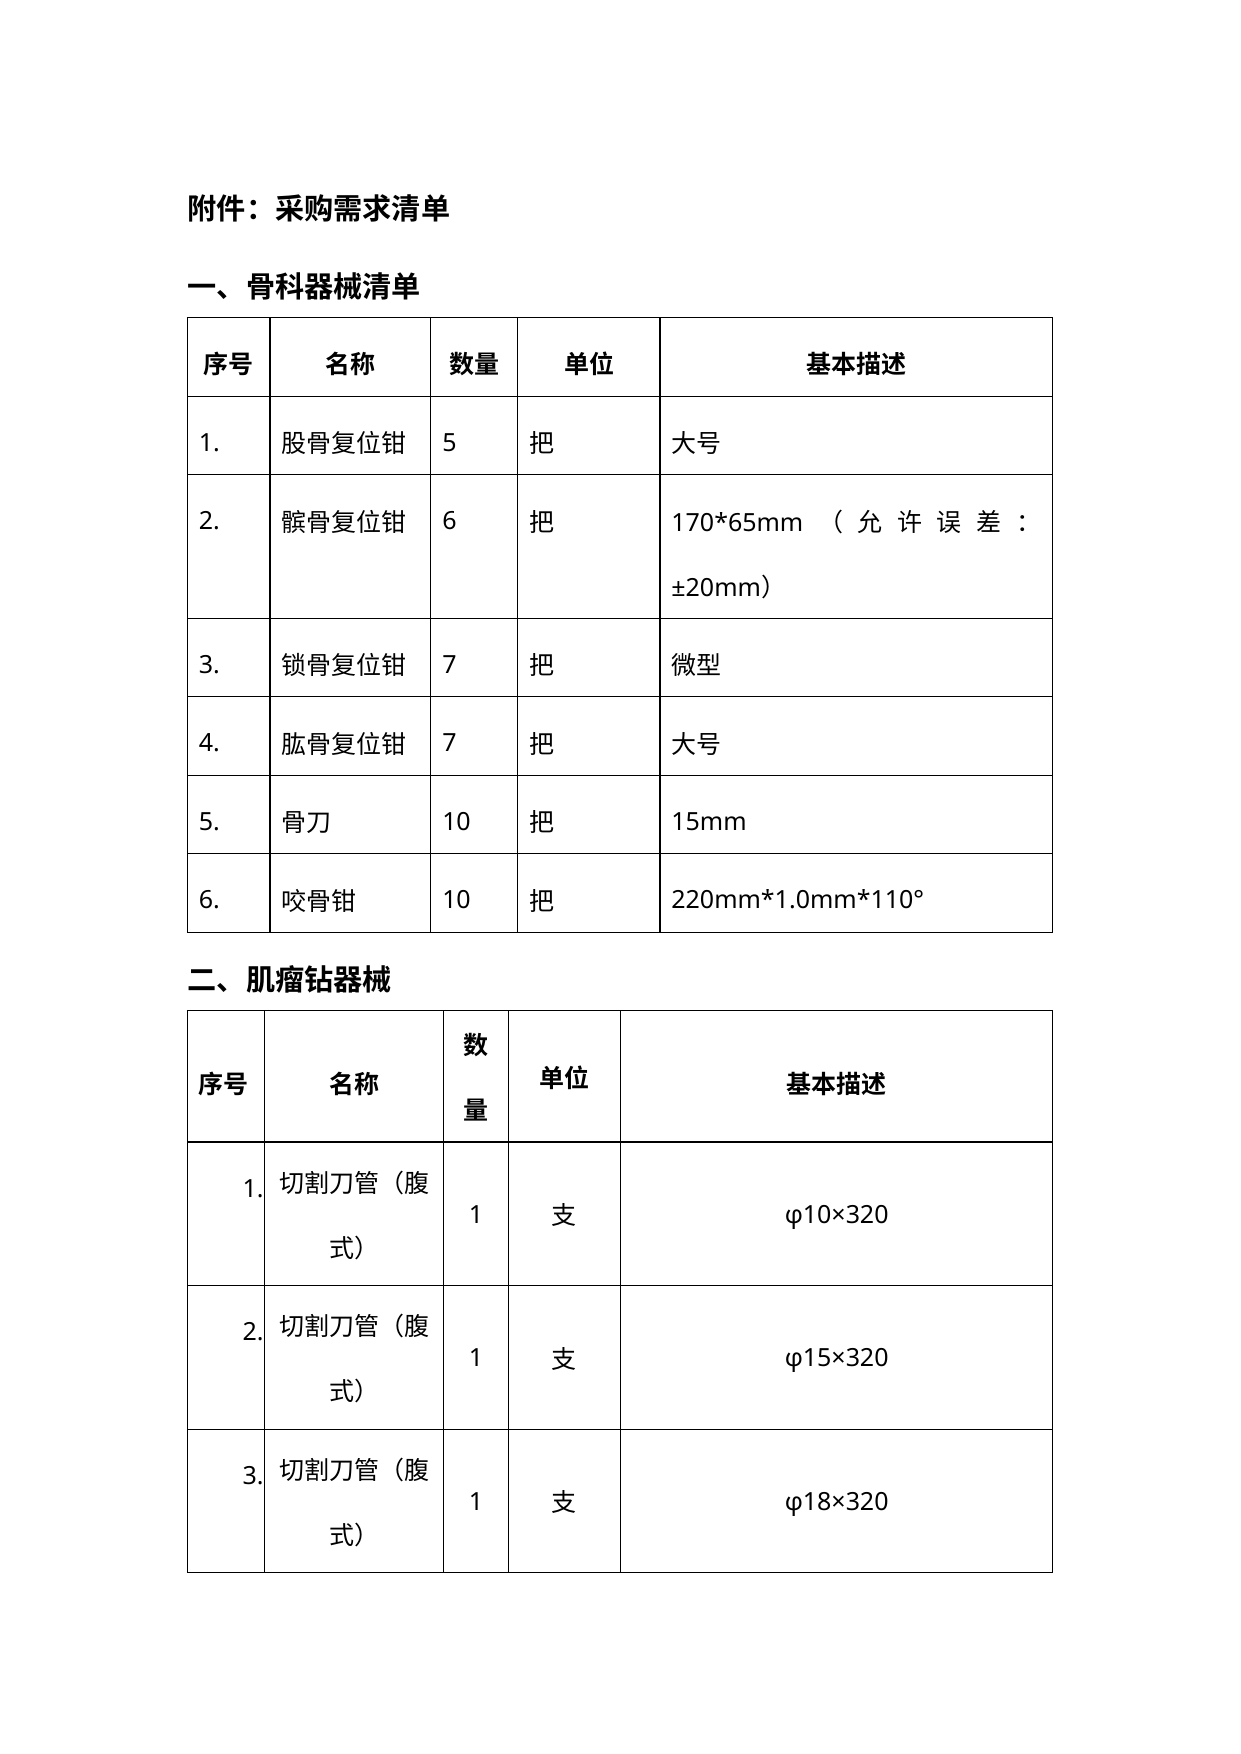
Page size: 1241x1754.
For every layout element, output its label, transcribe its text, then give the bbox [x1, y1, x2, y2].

table_header 数量 [444, 1011, 508, 1141]
table_cell 1 [444, 1143, 508, 1285]
table_cell [188, 619, 269, 696]
table_cell 大号 [661, 697, 1052, 775]
table_cell 股骨复位钳 [271, 397, 430, 474]
table_header 单位 [518, 318, 659, 396]
table_cell 支 [509, 1286, 620, 1428]
table_cell 切割刀管（腹式） [265, 1430, 443, 1572]
table_cell [188, 1143, 264, 1285]
table_cell 大号 [661, 397, 1052, 474]
table_cell [188, 776, 269, 853]
table_cell 7 [431, 697, 517, 775]
table_cell 骨刀 [271, 776, 430, 853]
table_cell 肱骨复位钳 [271, 697, 430, 775]
table_cell 切割刀管（腹式） [265, 1286, 443, 1428]
table_header 名称 [265, 1011, 443, 1141]
table_header 数量 [431, 318, 517, 396]
list 附件：采购需求清单 [187, 174, 1053, 239]
table_cell 把 [518, 854, 659, 932]
table_header 序号 [188, 318, 269, 396]
table_cell 170*65mm（允许误差：±20mm） [661, 475, 1052, 618]
table_header 名称 [271, 318, 430, 396]
table_header 单位 [509, 1011, 620, 1141]
table_cell φ10×320 [621, 1143, 1052, 1285]
table_cell 支 [509, 1430, 620, 1572]
table_header 基本描述 [621, 1011, 1052, 1141]
table_cell 把 [518, 776, 659, 853]
table_cell 髌骨复位钳 [271, 475, 430, 618]
table_cell [188, 1430, 264, 1572]
table_cell [188, 697, 269, 775]
table_cell 锁骨复位钳 [271, 619, 430, 696]
table_cell 15mm [661, 776, 1052, 853]
table_cell 把 [518, 697, 659, 775]
table_cell [188, 854, 269, 932]
table_cell 把 [518, 397, 659, 474]
table_cell 切割刀管（腹式） [265, 1143, 443, 1285]
table_cell 220mm*1.0mm*110° [661, 854, 1052, 932]
table_cell 咬骨钳 [271, 854, 430, 932]
table_cell 6 [431, 475, 517, 618]
table_cell 支 [509, 1143, 620, 1285]
list 二、肌瘤钻器械 [187, 945, 1053, 1010]
list 一、骨科器械清单 [187, 252, 1053, 317]
table_cell 1 [444, 1430, 508, 1572]
table_cell [188, 475, 269, 618]
table_cell 10 [431, 854, 517, 932]
table_cell 把 [518, 475, 659, 618]
table_cell [188, 397, 269, 474]
table_cell φ18×320 [621, 1430, 1052, 1572]
table_cell φ15×320 [621, 1286, 1052, 1428]
table_cell 1 [444, 1286, 508, 1428]
table_cell 把 [518, 619, 659, 696]
table_header 序号 [188, 1011, 264, 1141]
table_cell 5 [431, 397, 517, 474]
table_cell [188, 1286, 264, 1428]
table_header 基本描述 [661, 318, 1052, 396]
table_cell 10 [431, 776, 517, 853]
table_cell 7 [431, 619, 517, 696]
table_cell 微型 [661, 619, 1052, 696]
